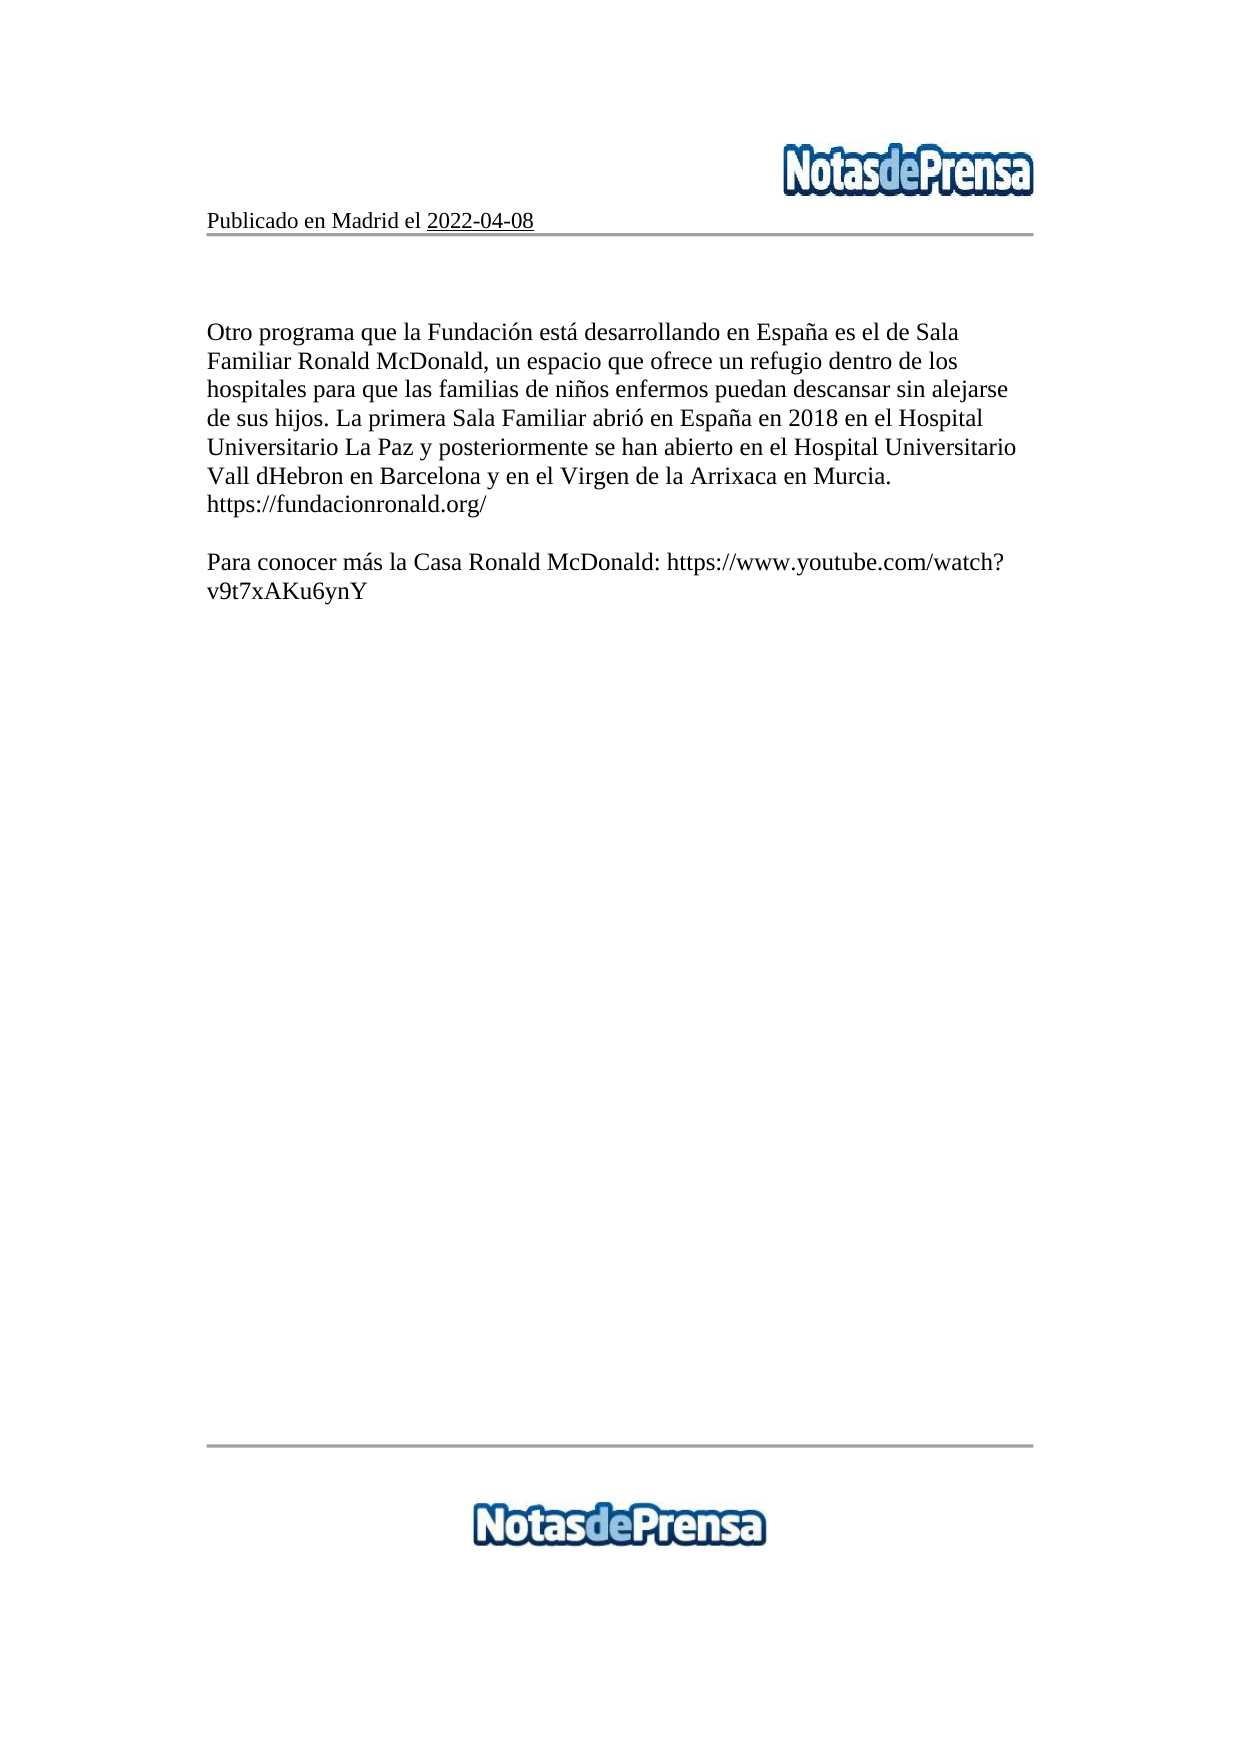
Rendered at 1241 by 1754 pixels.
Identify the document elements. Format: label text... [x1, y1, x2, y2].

picture [473, 1501, 767, 1548]
picture [783, 142, 1034, 199]
